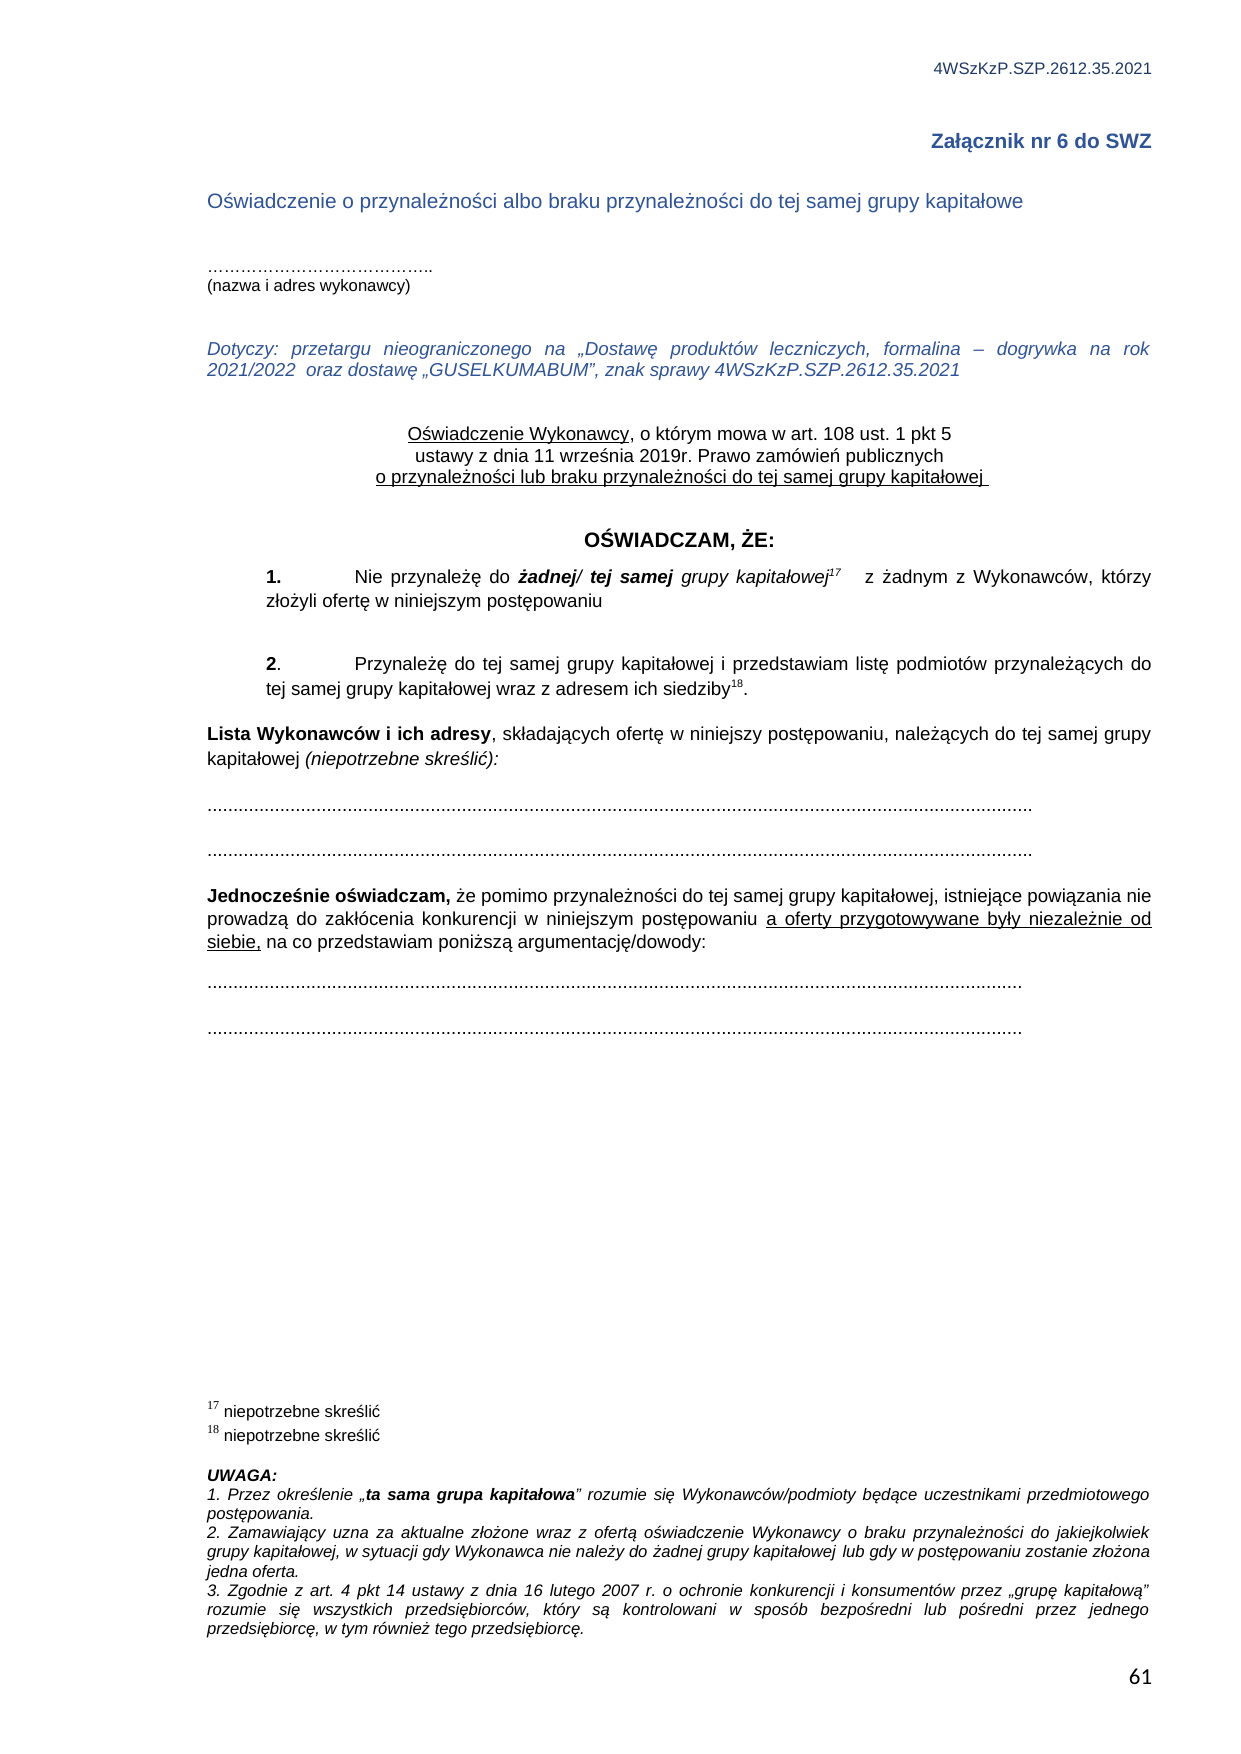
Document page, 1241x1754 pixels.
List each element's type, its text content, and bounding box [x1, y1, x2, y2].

text ............................................................................................................................................................. [207, 1017, 1152, 1038]
text ustawy z dnia 11 września 2019r. Prawo zamówień publicznych [207, 445, 1152, 466]
text Oświadczenie Wykonawcy, o którym mowa w art. 108 ust. 1 pkt 5 [207, 423, 1152, 445]
subtitle Oświadczenie o przynależności albo braku przynależności do tej samej grupy kapitałowe [207, 188, 1152, 212]
subtitle Załącznik nr 6 do SWZ [207, 128, 1152, 152]
list Nie przynależę do żadnej/ tej samej grupy kapitałowej z żadnym z Wykonawców, którzy złożyli ofertę w niniejszym postępowaniu [266, 566, 1152, 611]
text 2. Przynależę do tej samej grupy kapitałowej i przedstawiam listę podmiotów przynależących do tej samej grupy kapitałowej wraz z adresem ich siedziby. [266, 652, 1152, 699]
text ............................................................................................................................................................... [207, 839, 1152, 861]
text Jednocześnie oświadczam, że pomimo przynależności do tej samej grupy kapitałowej, istniejące powiązania nie prowadzą do zakłócenia konkurencji w niniejszym postępowaniu a oferty przygotowywane były niezależnie od siebie, na co przedstawiam poniższą argumentację/dowody: [207, 884, 1152, 953]
text ............................................................................................................................................................... [207, 793, 1152, 815]
text ………………………………….. [207, 257, 1152, 276]
text o przynależności lub braku przynależności do tej samej grupy kapitałowej [207, 466, 1152, 488]
text OŚWIADCZAM, ŻE: [207, 528, 1152, 552]
text (nazwa i adres wykonawcy) [207, 276, 1152, 295]
text ............................................................................................................................................................. [207, 971, 1152, 992]
text Dotyczy: przetargu nieograniczonego na „Dostawę produktów leczniczych, formalina – dogrywka na rok 2021/2022 oraz dostawę „GUSELKUMABUM”, znak sprawy 4WSzKzP.SZP.2612.35.2021 [207, 338, 1152, 381]
text Lista Wykonawców i ich adresy, składających ofertę w niniejszy postępowaniu, należących do tej samej grupy kapitałowej (niepotrzebne skreślić): [207, 723, 1152, 769]
